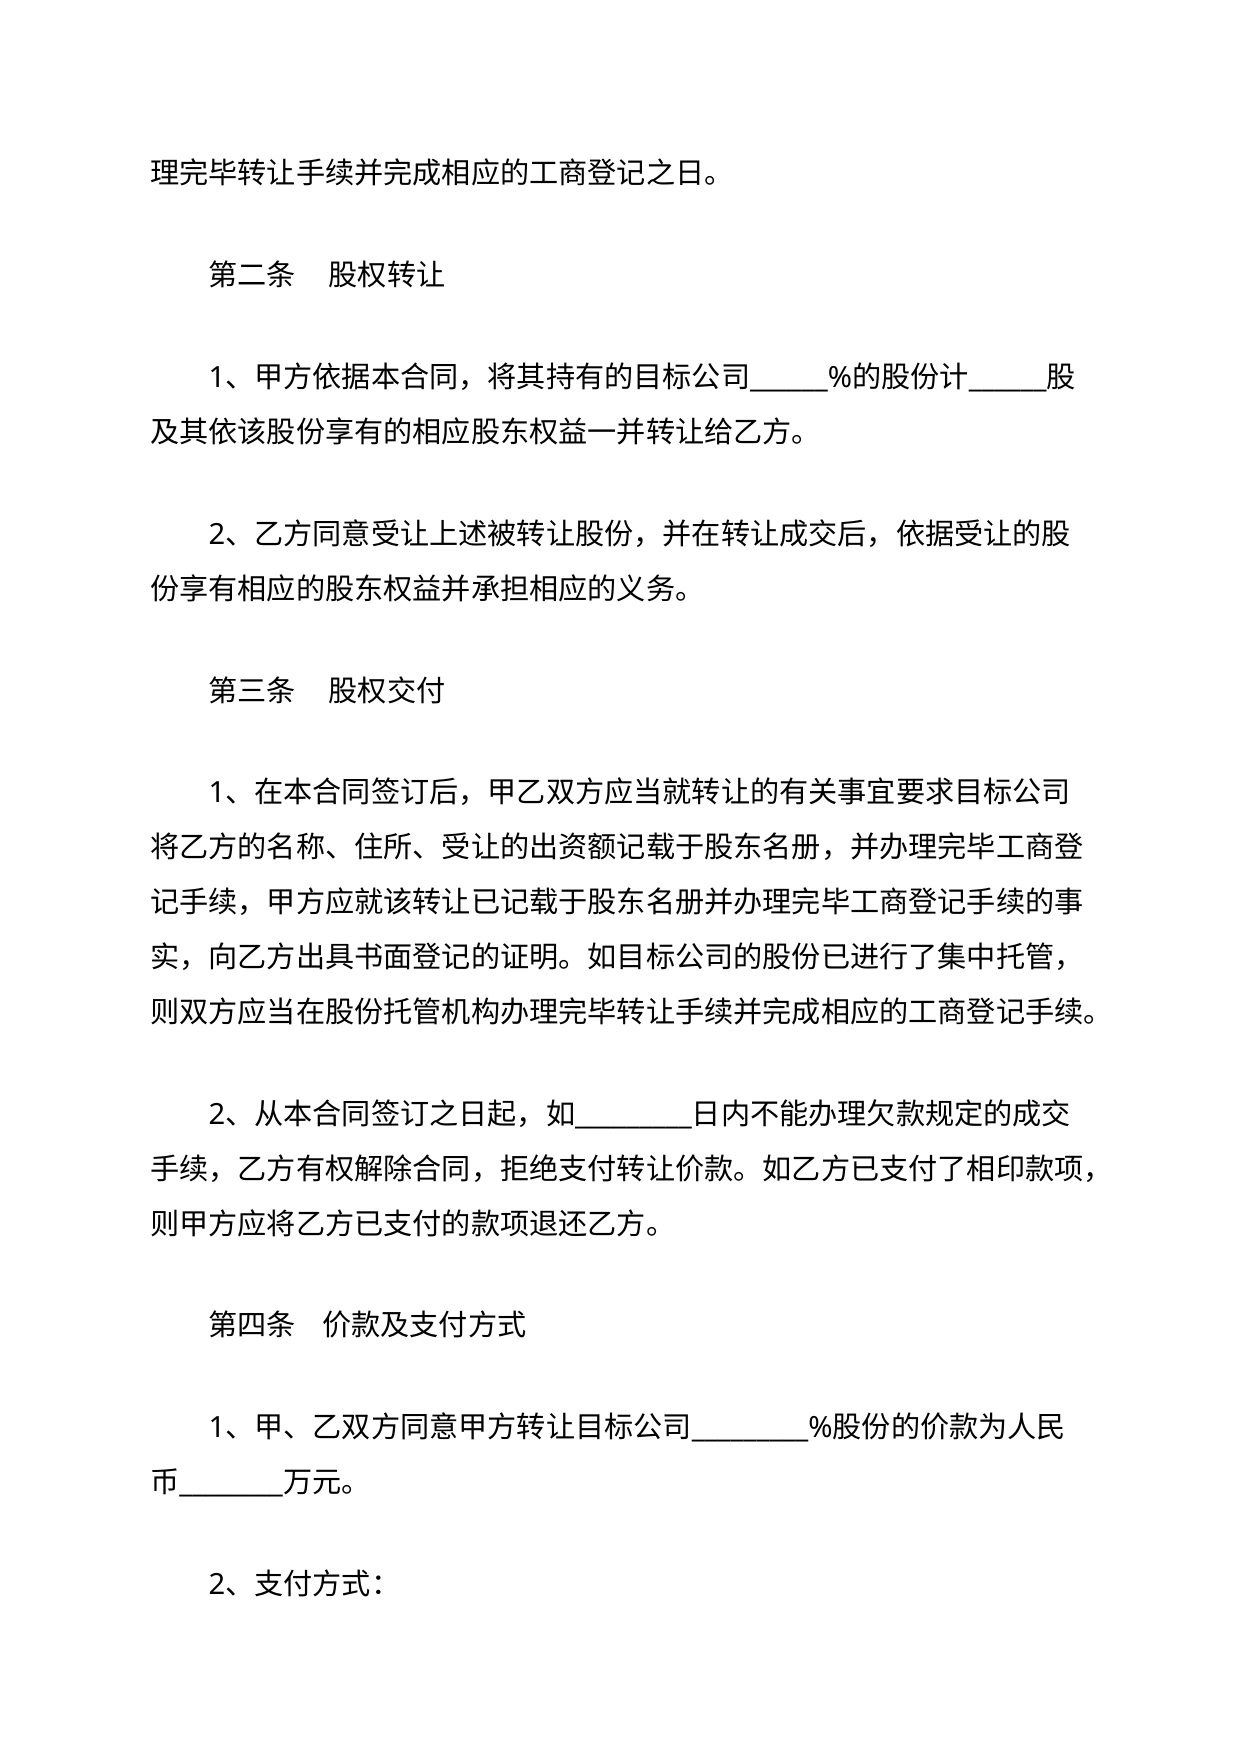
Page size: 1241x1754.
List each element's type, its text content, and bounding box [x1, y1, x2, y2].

text 1、甲、乙双方同意甲方转让目标公司_________%股份的价款为人民币________万元。 [150, 1404, 1090, 1501]
text 1、在本合同签订后，甲乙双方应当就转让的有关事宜要求目标公司将乙方的名称、住所、受让的出资额记载于股东名册，并办理完毕工商登记手续，甲方应就该转让已记载于股东名册并办理完毕工商登记手续的事实，向乙方出具书面登记的证明。如目标公司的股份已进行了集中托管，则双方应当在股份托管机构办理完毕转让手续并完成相应的工商登记手续。 [150, 769, 1090, 1031]
text 第三条 股权交付 [150, 667, 1090, 709]
text 第二条 股权转让 [150, 252, 1090, 294]
text 1、甲方依据本合同，将其持有的目标公司______%的股份计______股及其依该股份享有的相应股东权益一并转让给乙方。 [150, 353, 1090, 451]
text 2、乙方同意受让上述被转让股份，并在转让成交后，依据受让的股份享有相应的股东权益并承担相应的义务。 [150, 510, 1090, 608]
text 2、从本合同签订之日起，如_________日内不能办理欠款规定的成交手续，乙方有权解除合同，拒绝支付转让价款。如乙方已支付了相印款项，则甲方应将乙方已支付的款项退还乙方。 [150, 1090, 1090, 1242]
text 第四条 价款及支付方式 [150, 1302, 1090, 1344]
text 2、支付方式： [150, 1561, 1090, 1603]
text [150, 150, 1090, 192]
